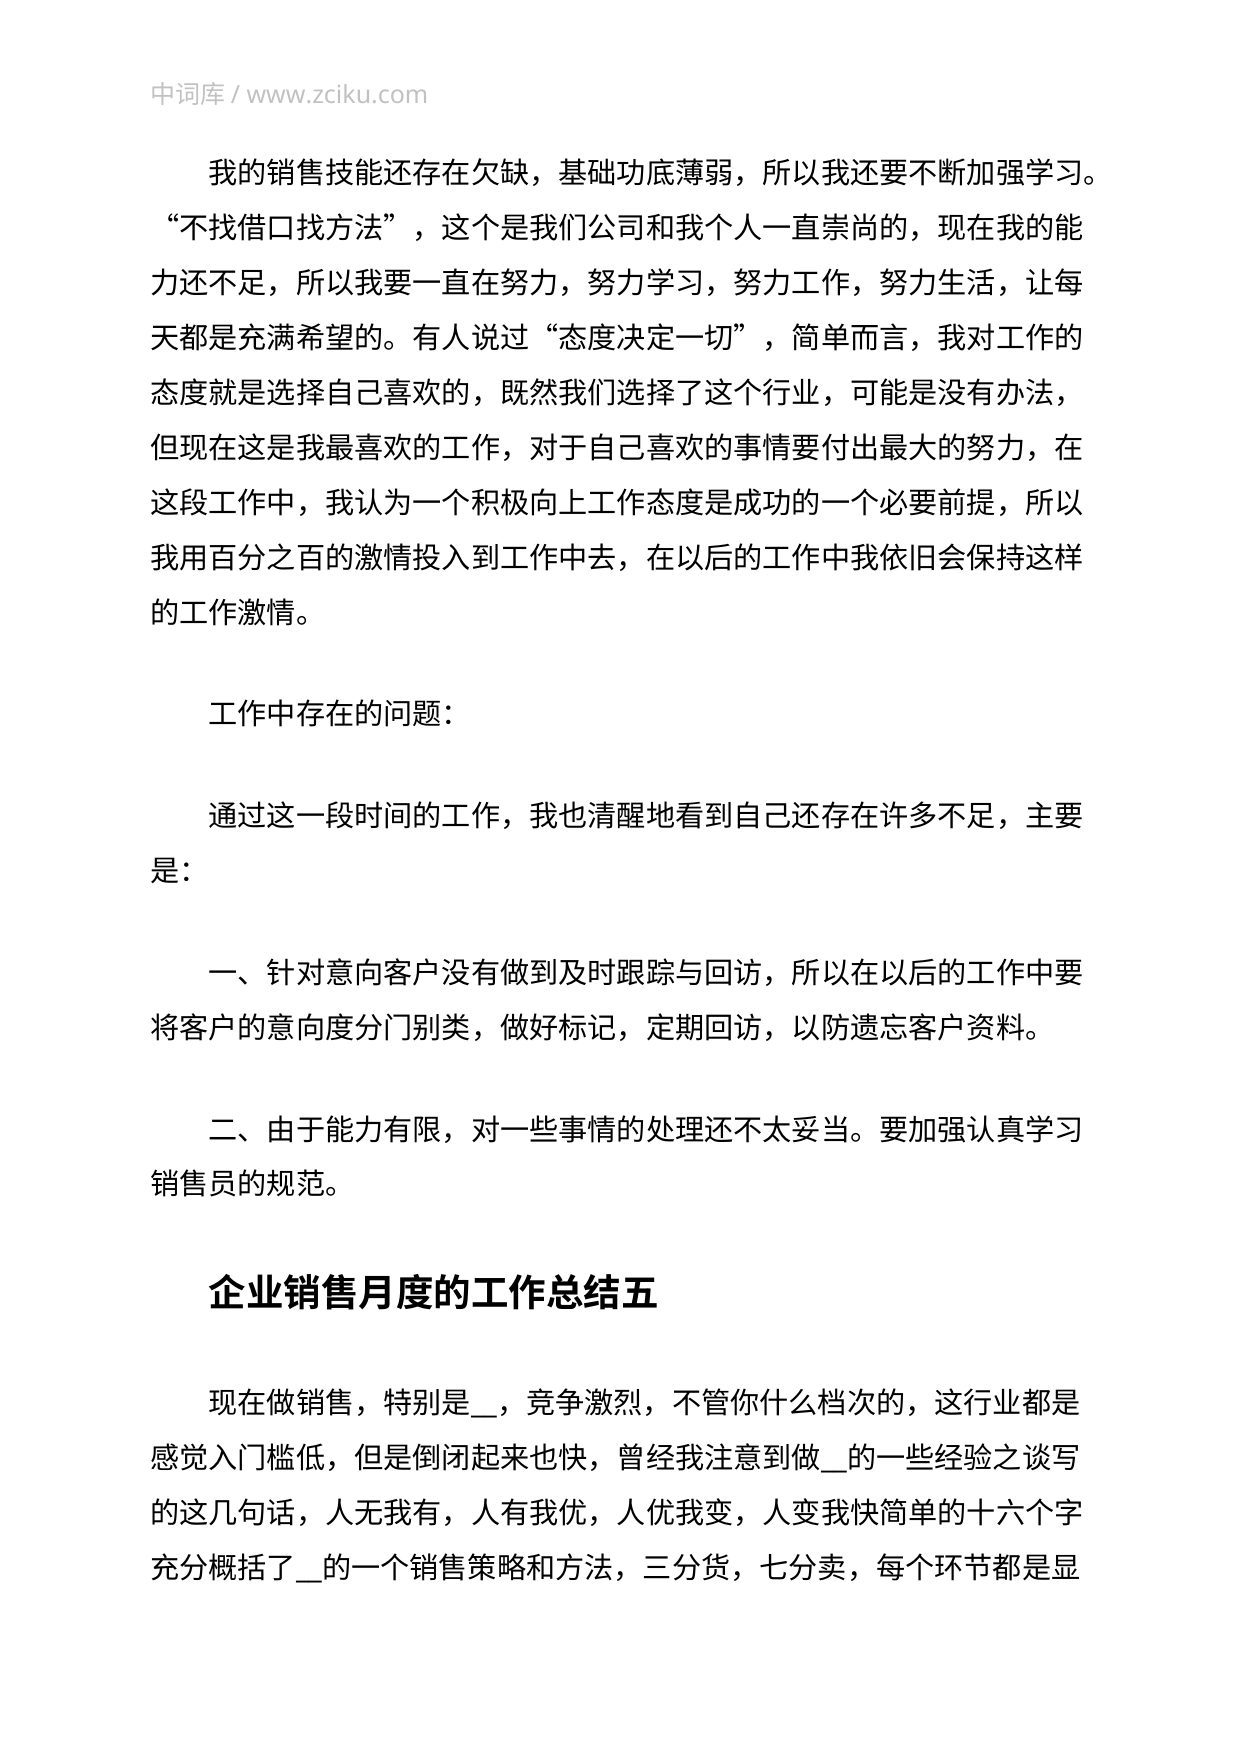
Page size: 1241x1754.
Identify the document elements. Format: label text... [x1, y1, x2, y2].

text 一、针对意向客户没有做到及时跟踪与回访，所以在以后的工作中要将客户的意向度分门别类，做好标记，定期回访，以防遗忘客户资料。 [150, 949, 1090, 1047]
text 工作中存在的问题： [150, 691, 1090, 733]
text 二、由于能力有限，对一些事情的处理还不太妥当。要加强认真学习销售员的规范。 [150, 1106, 1090, 1203]
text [150, 1380, 1090, 1587]
text 我的销售技能还存在欠缺，基础功底薄弱，所以我还要不断加强学习。“不找借口找方法”，这个是我们公司和我个人一直崇尚的，现在我的能力还不足，所以我要一直在努力，努力学习，努力工作，努力生活，让每天都是充满希望的。有人说过“态度决定一切”，简单而言，我对工作的态度就是选择自己喜欢的，既然我们选择了这个行业，可能是没有办法，但现在这是我最喜欢的工作，对于自己喜欢的事情要付出最大的努力，在这段工作中，我认为一个积极向上工作态度是成功的一个必要前提，所以我用百分之百的激情投入到工作中去，在以后的工作中我依旧会保持这样的工作激情。 [150, 150, 1090, 631]
text 企业销售月度的工作总结五 [150, 1263, 1090, 1317]
text 通过这一段时间的工作，我也清醒地看到自己还存在许多不足，主要是： [150, 793, 1090, 890]
